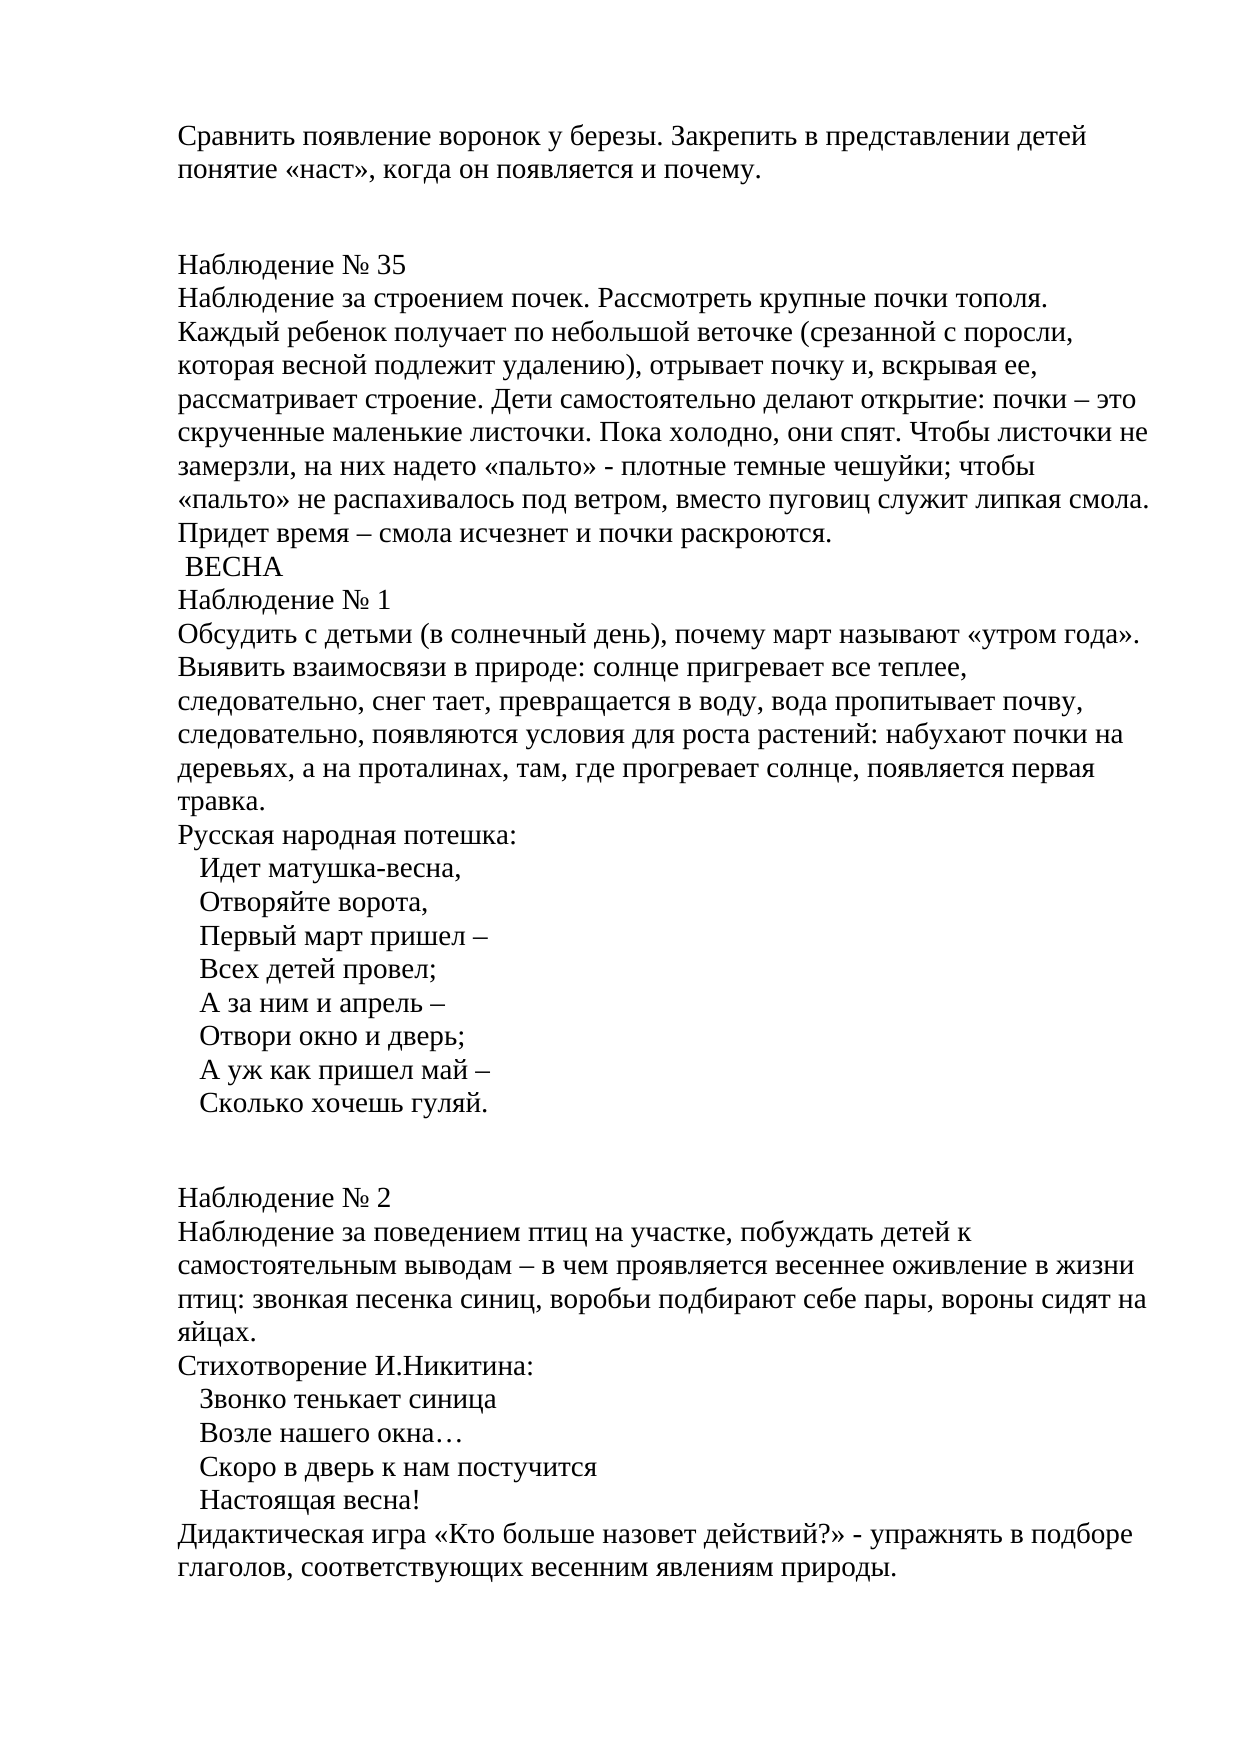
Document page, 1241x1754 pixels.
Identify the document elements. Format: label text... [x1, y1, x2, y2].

text Наблюдение № 35 [177, 247, 1152, 280]
text Наблюдение № 2 [177, 1180, 1152, 1214]
text Стихотворение И.Никитина: [177, 1348, 1152, 1382]
text Скоро в дверь к нам постучится [177, 1449, 1152, 1482]
text Отвори окно и дверь; [177, 1018, 1152, 1052]
text Звонко тенькает синица [177, 1382, 1152, 1415]
text А за ним и апрель – [177, 985, 1152, 1018]
text Первый март пришел – [177, 918, 1152, 951]
text Наблюдение за строением почек. Рассмотреть крупные почки тополя. Каждый ребенок получает по небольшой веточке (срезанной с поросли, которая весной подлежит удалению), отрывает почку и, вскрывая ее, рассматривает строение. Дети самостоятельно делают открытие: почки – это скрученные маленькие листочки. Пока холодно, они спят. Чтобы листочки не замерзли, на них надето «пальто» - плотные темные чешуйки; чтобы «пальто» не распахивалось под ветром, вместо пуговиц служит липкая смола. Придет время – смола исчезнет и почки раскроются. [177, 280, 1152, 549]
text Наблюдение № 1 [177, 582, 1152, 616]
text Идет матушка-весна, [177, 851, 1152, 884]
text Всех детей провел; [177, 951, 1152, 985]
text А уж как пришел май – [177, 1052, 1152, 1085]
text Возле нашего окна… [177, 1415, 1152, 1449]
text Настоящая весна! [177, 1482, 1152, 1516]
text Сколько хочешь гуляй. [177, 1085, 1152, 1119]
text Обсудить с детьми (в солнечный день), почему март называют «утром года». Выявить взаимосвязи в природе: солнце пригревает все теплее, следовательно, снег тает, превращается в воду, вода пропитывает почву, следовательно, появляются условия для роста растений: набухают почки на деревьях, а на проталинах, там, где прогревает солнце, появляется первая травка. [177, 616, 1152, 817]
text Наблюдение за поведением птиц на участке, побуждать детей к самостоятельным выводам – в чем проявляется весеннее оживление в жизни птиц: звонкая песенка синиц, воробьи подбирают себе пары, вороны сидят на яйцах. [177, 1214, 1152, 1348]
text Русская народная потешка: [177, 817, 1152, 851]
text Дидактическая игра «Кто больше назовет действий?» - упражнять в подборе глаголов, соответствующих весенним явлениям природы. [177, 1516, 1152, 1583]
text ВЕСНА [177, 549, 1152, 582]
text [177, 118, 1152, 185]
text Отворяйте ворота, [177, 884, 1152, 918]
